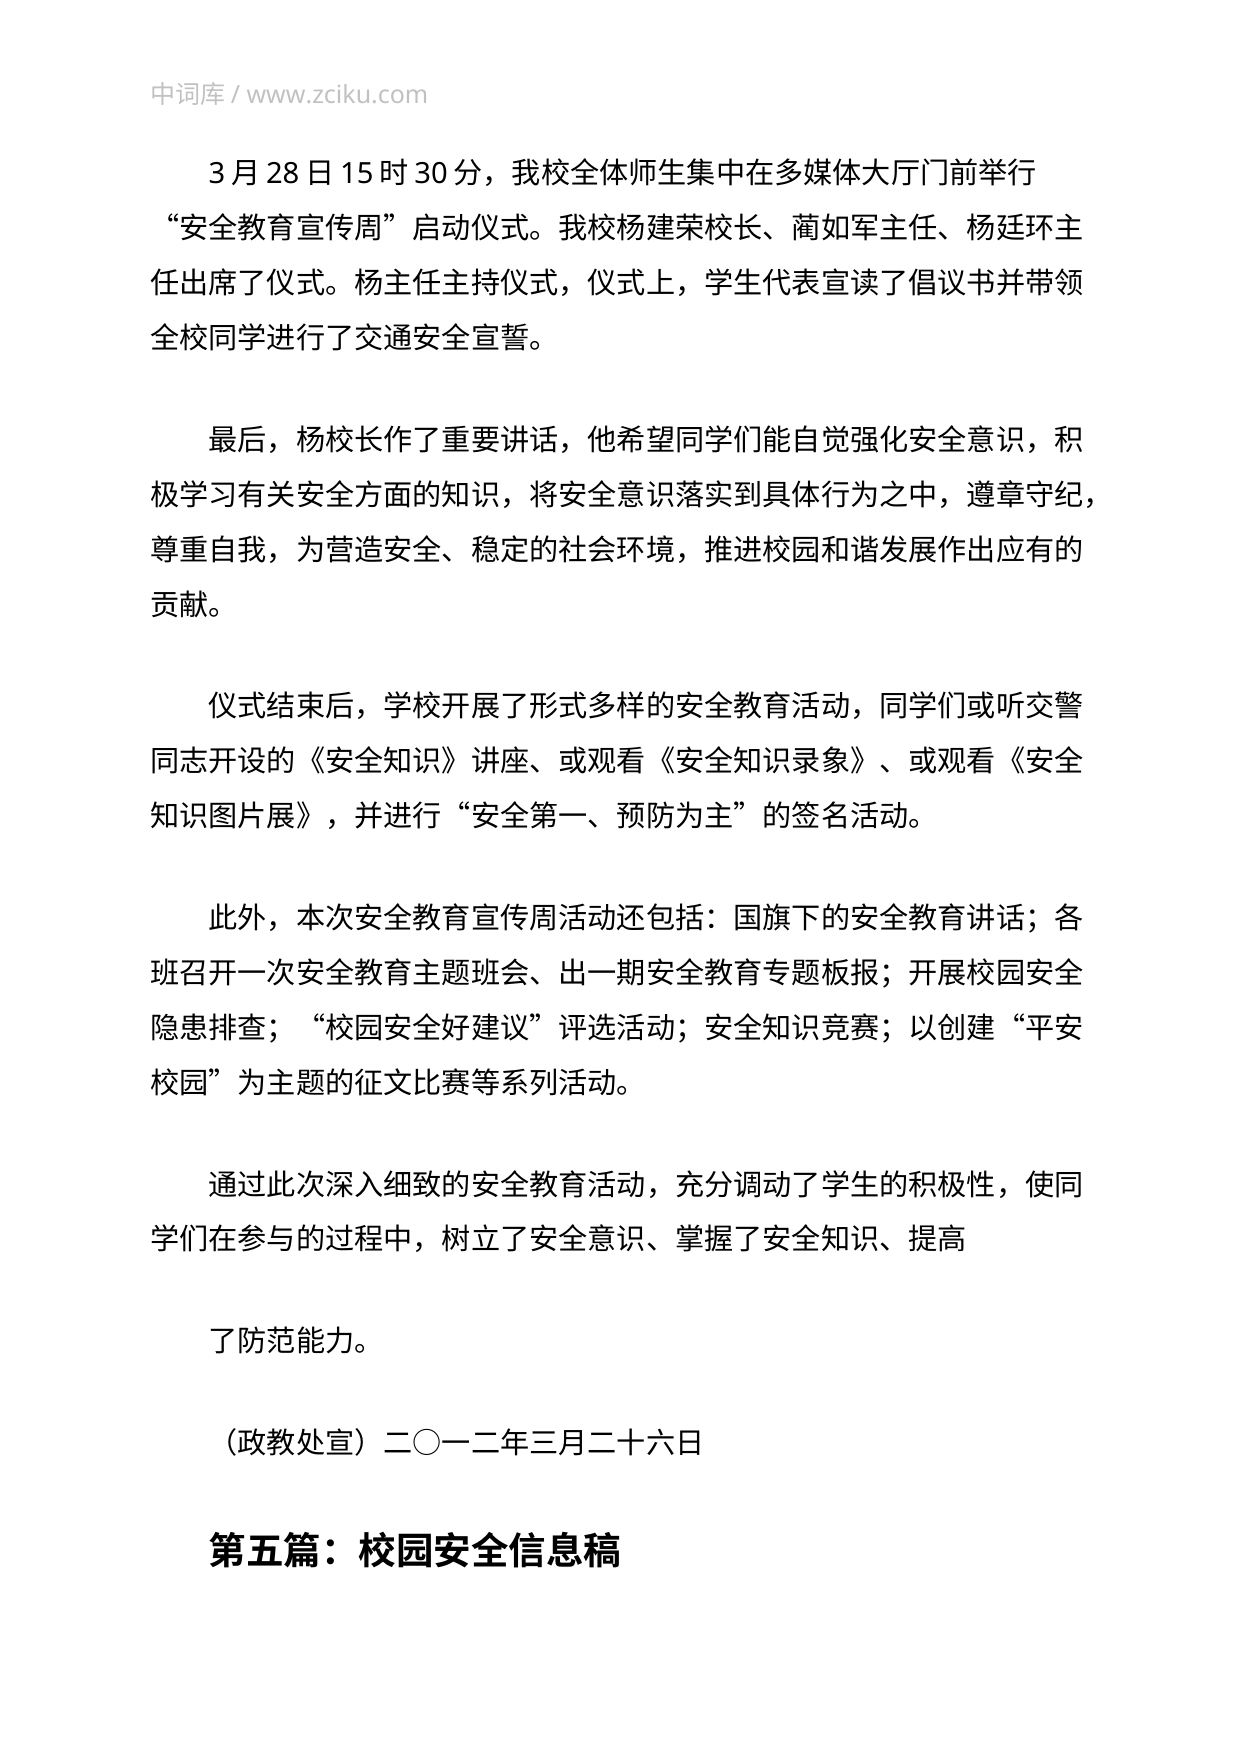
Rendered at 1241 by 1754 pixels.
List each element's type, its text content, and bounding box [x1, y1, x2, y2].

text （政教处宣）二○一二年三月二十六日 [150, 1419, 1090, 1462]
text 3月28日15时30分，我校全体师生集中在多媒体大厅门前举行“安全教育宣传周”启动仪式。我校杨建荣校长、蔺如军主任、杨廷环主任出席了仪式。杨主任主持仪式，仪式上，学生代表宣读了倡议书并带领全校同学进行了交通安全宣誓。 [150, 150, 1090, 357]
text 第五篇：校园安全信息稿 [150, 1521, 1090, 1576]
text 了防范能力。 [150, 1318, 1090, 1360]
text 通过此次深入细致的安全教育活动，充分调动了学生的积极性，使同学们在参与的过程中，树立了安全意识、掌握了安全知识、提高 [150, 1161, 1090, 1258]
text 此外，本次安全教育宣传周活动还包括：国旗下的安全教育讲话；各班召开一次安全教育主题班会、出一期安全教育专题板报；开展校园安全隐患排查；“校园安全好建议”评选活动；安全知识竞赛；以创建“平安校园”为主题的征文比赛等系列活动。 [150, 894, 1090, 1102]
text 最后，杨校长作了重要讲话，他希望同学们能自觉强化安全意识，积极学习有关安全方面的知识，将安全意识落实到具体行为之中，遵章守纪，尊重自我，为营造安全、稳定的社会环境，推进校园和谐发展作出应有的贡献。 [150, 417, 1090, 623]
text 仪式结束后，学校开展了形式多样的安全教育活动，同学们或听交警同志开设的《安全知识》讲座、或观看《安全知识录象》、或观看《安全知识图片展》，并进行“安全第一、预防为主”的签名活动。 [150, 683, 1090, 835]
